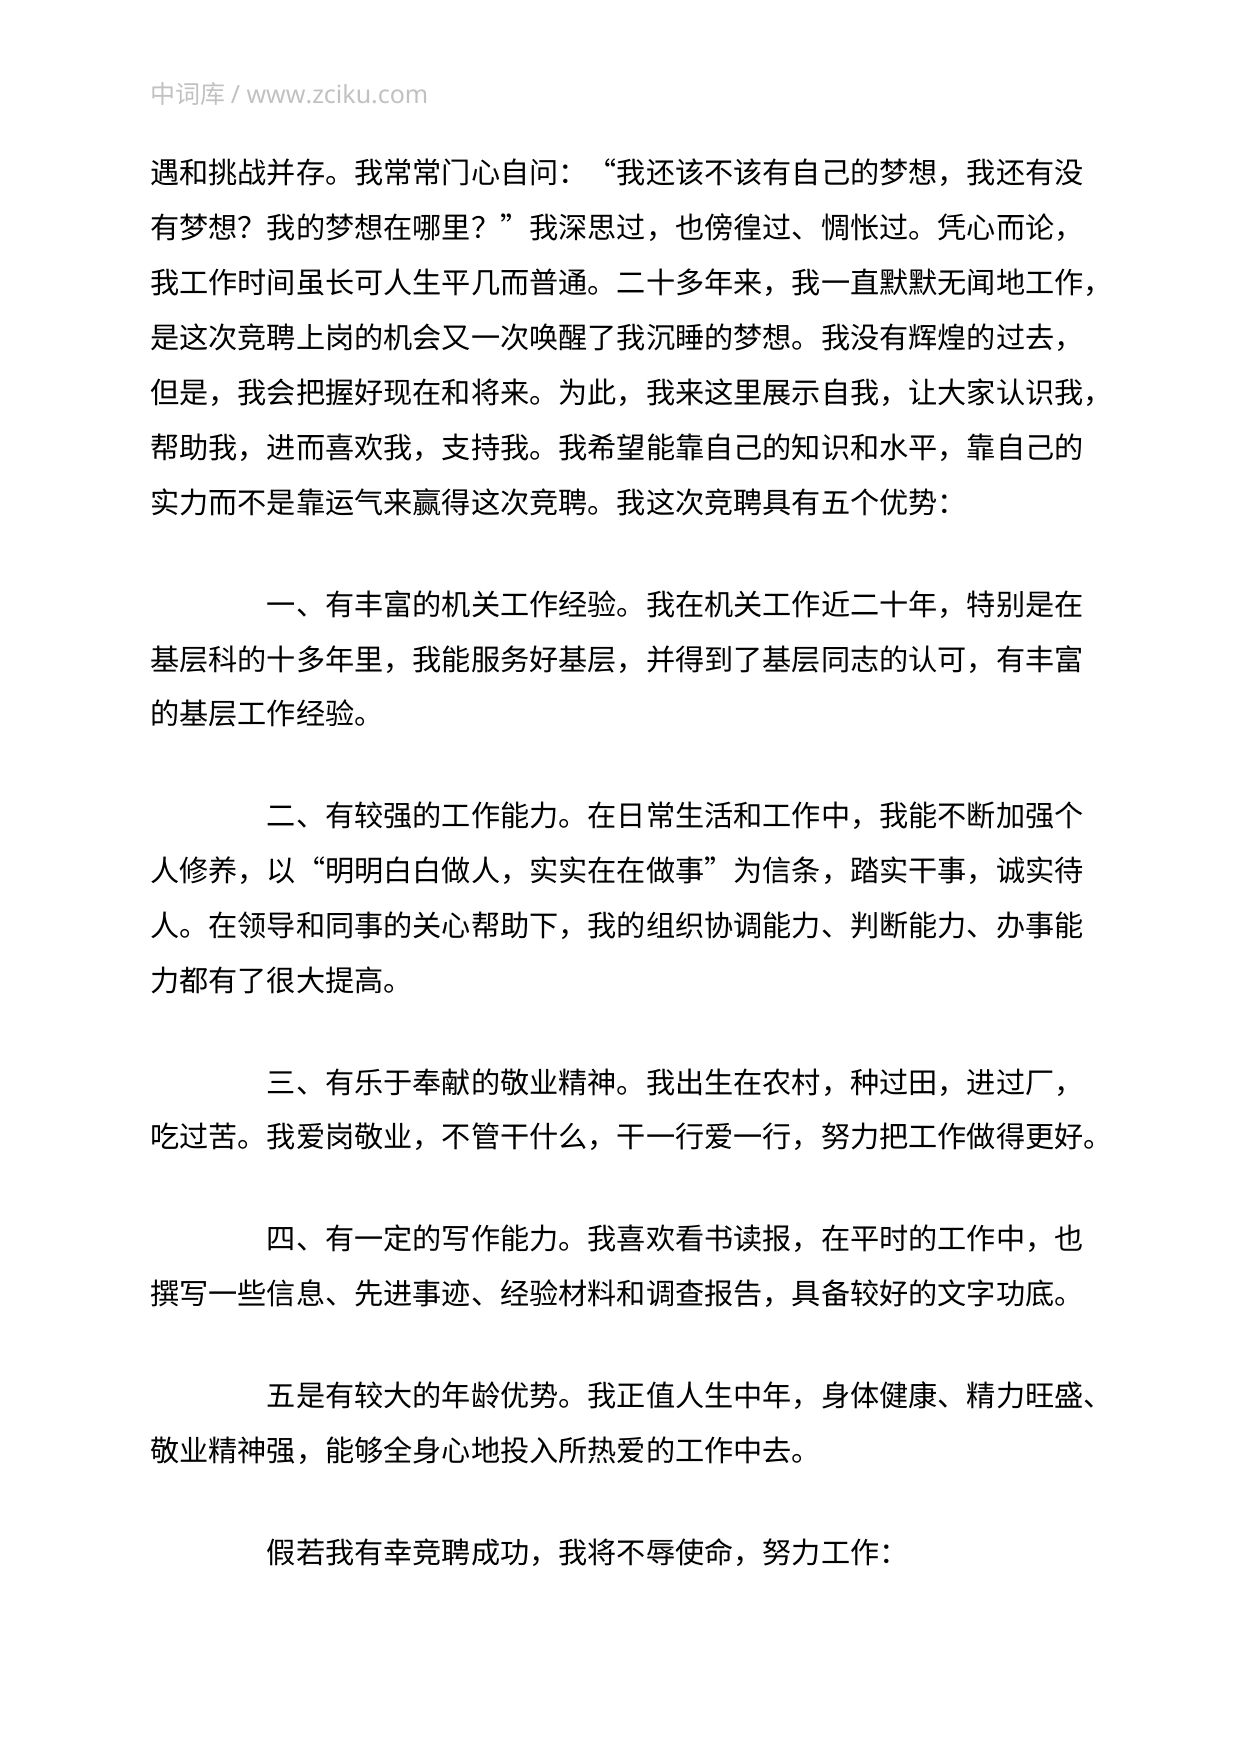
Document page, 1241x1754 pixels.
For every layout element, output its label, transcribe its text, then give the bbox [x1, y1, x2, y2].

text 二、有较强的工作能力。在日常生活和工作中，我能不断加强个人修养，以“明明白白做人，实实在在做事”为信条，踏实干事，诚实待人。在领导和同事的关心帮助下，我的组织协调能力、判断能力、办事能力都有了很大提高。 [150, 793, 1090, 1000]
text 五是有较大的年龄优势。我正值人生中年，身体健康、精力旺盛、敬业精神强，能够全身心地投入所热爱的工作中去。 [150, 1372, 1090, 1470]
text 假若我有幸竞聘成功，我将不辱使命，努力工作： [150, 1529, 1090, 1571]
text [150, 150, 1090, 522]
text 三、有乐于奉献的敬业精神。我出生在农村，种过田，进过厂，吃过苦。我爱岗敬业，不管干什么，干一行爱一行，努力把工作做得更好。 [150, 1059, 1090, 1156]
text 四、有一定的写作能力。我喜欢看书读报，在平时的工作中，也撰写一些信息、先进事迹、经验材料和调查报告，具备较好的文字功底。 [150, 1216, 1090, 1313]
text 一、有丰富的机关工作经验。我在机关工作近二十年，特别是在基层科的十多年里，我能服务好基层，并得到了基层同志的认可，有丰富的基层工作经验。 [150, 581, 1090, 733]
